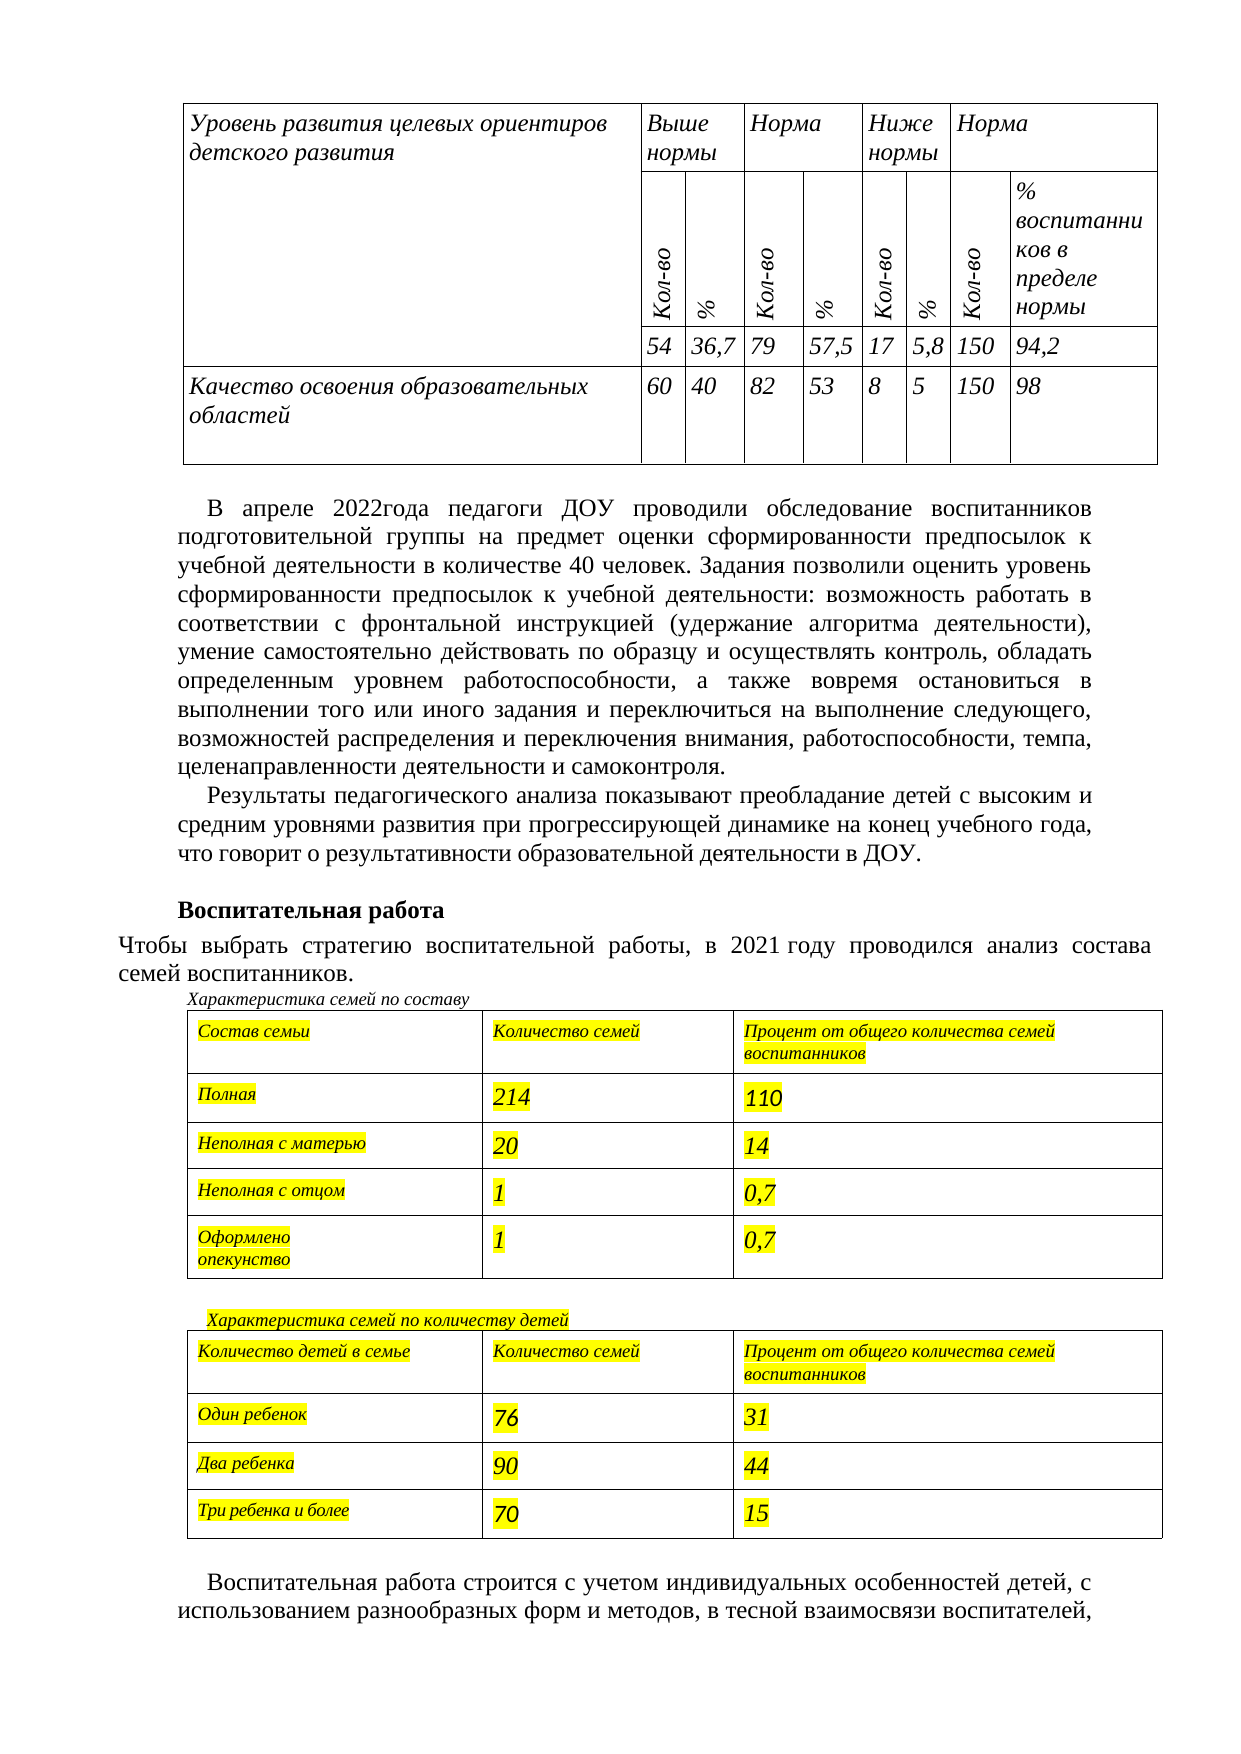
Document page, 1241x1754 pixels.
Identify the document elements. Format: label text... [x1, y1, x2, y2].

text В апреле 2022года педагоги ДОУ проводили обследование воспитанников подготовительной группы на предмет оценки сформированности предпосылок к учебной деятельности в количестве 40 человек. Задания позволили оценить уровень сформированности предпосылок к учебной деятельности: возможность работать в соответствии с фронтальной инструкцией (удержание алгоритма деятельности), умение самостоятельно действовать по образцу и осуществлять контроль, обладать определенным уровнем работоспособности, а также вовремя остановиться в выполнении того или иного задания и переключиться на выполнение следующего, возможностей распределения и переключения внимания, работоспособности, темпа, целенаправленности деятельности и самоконтроля. [177, 493, 1093, 780]
table_cell Кол-во [642, 172, 685, 326]
table_header Норма [745, 104, 862, 171]
text Характеристика семей по количеству детей [177, 1308, 1093, 1330]
table_cell Кол-во [951, 172, 1010, 326]
table_cell Качество освоения образовательных областей [184, 367, 641, 463]
table_cell 44 [734, 1443, 1162, 1489]
table_cell Неполная с матерью [188, 1123, 482, 1168]
table_cell Один ребенок [188, 1394, 482, 1442]
table_cell Кол-во [863, 172, 906, 326]
table_cell 110 [734, 1074, 1162, 1121]
table_cell 36,7 [686, 327, 744, 366]
table_cell 5,8 [907, 327, 950, 366]
table_cell 70 [483, 1490, 733, 1537]
table_cell 82 [745, 367, 803, 463]
table_cell % [686, 172, 744, 326]
table_header Количество семей [483, 1011, 733, 1073]
table_header Количество семей [483, 1331, 733, 1393]
table_cell 15 [734, 1490, 1162, 1537]
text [177, 1567, 1093, 1624]
table_cell 1 [483, 1216, 733, 1278]
table_cell 54 [642, 327, 685, 366]
table_header Процент от общего количества семей воспитанников [734, 1331, 1162, 1393]
table_cell % [907, 172, 950, 326]
table_cell 40 [686, 367, 744, 463]
text Воспитательная работа [177, 895, 1093, 924]
text Характеристика семей по составу [118, 987, 1093, 1009]
table_cell 14 [734, 1123, 1162, 1168]
table_cell % [804, 172, 862, 326]
text Чтобы выбрать стратегию воспитательной работы, в 2021 году проводился анализ состава семей воспитанников. [118, 930, 1152, 987]
table_header Уровень развития целевых ориентиров детского развития [184, 104, 641, 366]
table_header Норма [951, 104, 1157, 171]
table_cell 53 [804, 367, 862, 463]
table_cell Оформлено опекунство [188, 1216, 482, 1278]
table_cell Неполная с отцом [188, 1169, 482, 1215]
table_cell Кол-во [745, 172, 803, 326]
table_cell 76 [483, 1394, 733, 1442]
table_cell 150 [951, 367, 1010, 463]
table_cell 8 [863, 367, 906, 463]
table_header Ниже нормы [863, 104, 950, 171]
table_cell 5 [907, 367, 950, 463]
table_header Процент от общего количества семей воспитанников [734, 1011, 1162, 1073]
table_header Выше нормы [642, 104, 744, 171]
table_cell Три ребенка и более [188, 1490, 482, 1537]
table_cell 31 [734, 1394, 1162, 1442]
table_header Состав семьи [188, 1011, 482, 1073]
table_cell Полная [188, 1074, 482, 1121]
table_cell 79 [745, 327, 803, 366]
table_cell % воспитанников в пределе нормы [1011, 172, 1157, 326]
table_cell 94,2 [1011, 327, 1157, 366]
table_cell 57,5 [804, 327, 862, 366]
table_cell 150 [951, 327, 1010, 366]
table_cell 1 [483, 1169, 733, 1215]
table_cell 0,7 [734, 1169, 1162, 1215]
text Результаты педагогического анализа показывают преобладание детей с высоким и средним уровнями развития при прогрессирующей динамике на конец учебного года, что говорит о результативности образовательной деятельности в ДОУ. [177, 780, 1093, 866]
table_cell Два ребенка [188, 1443, 482, 1489]
table_cell 98 [1011, 367, 1157, 463]
table_cell 20 [483, 1123, 733, 1168]
table_cell 60 [642, 367, 685, 463]
table_header Количество детей в семье [188, 1331, 482, 1393]
table_cell 90 [483, 1443, 733, 1489]
table_cell 17 [863, 327, 906, 366]
table_cell 214 [483, 1074, 733, 1121]
table_cell 0,7 [734, 1216, 1162, 1278]
